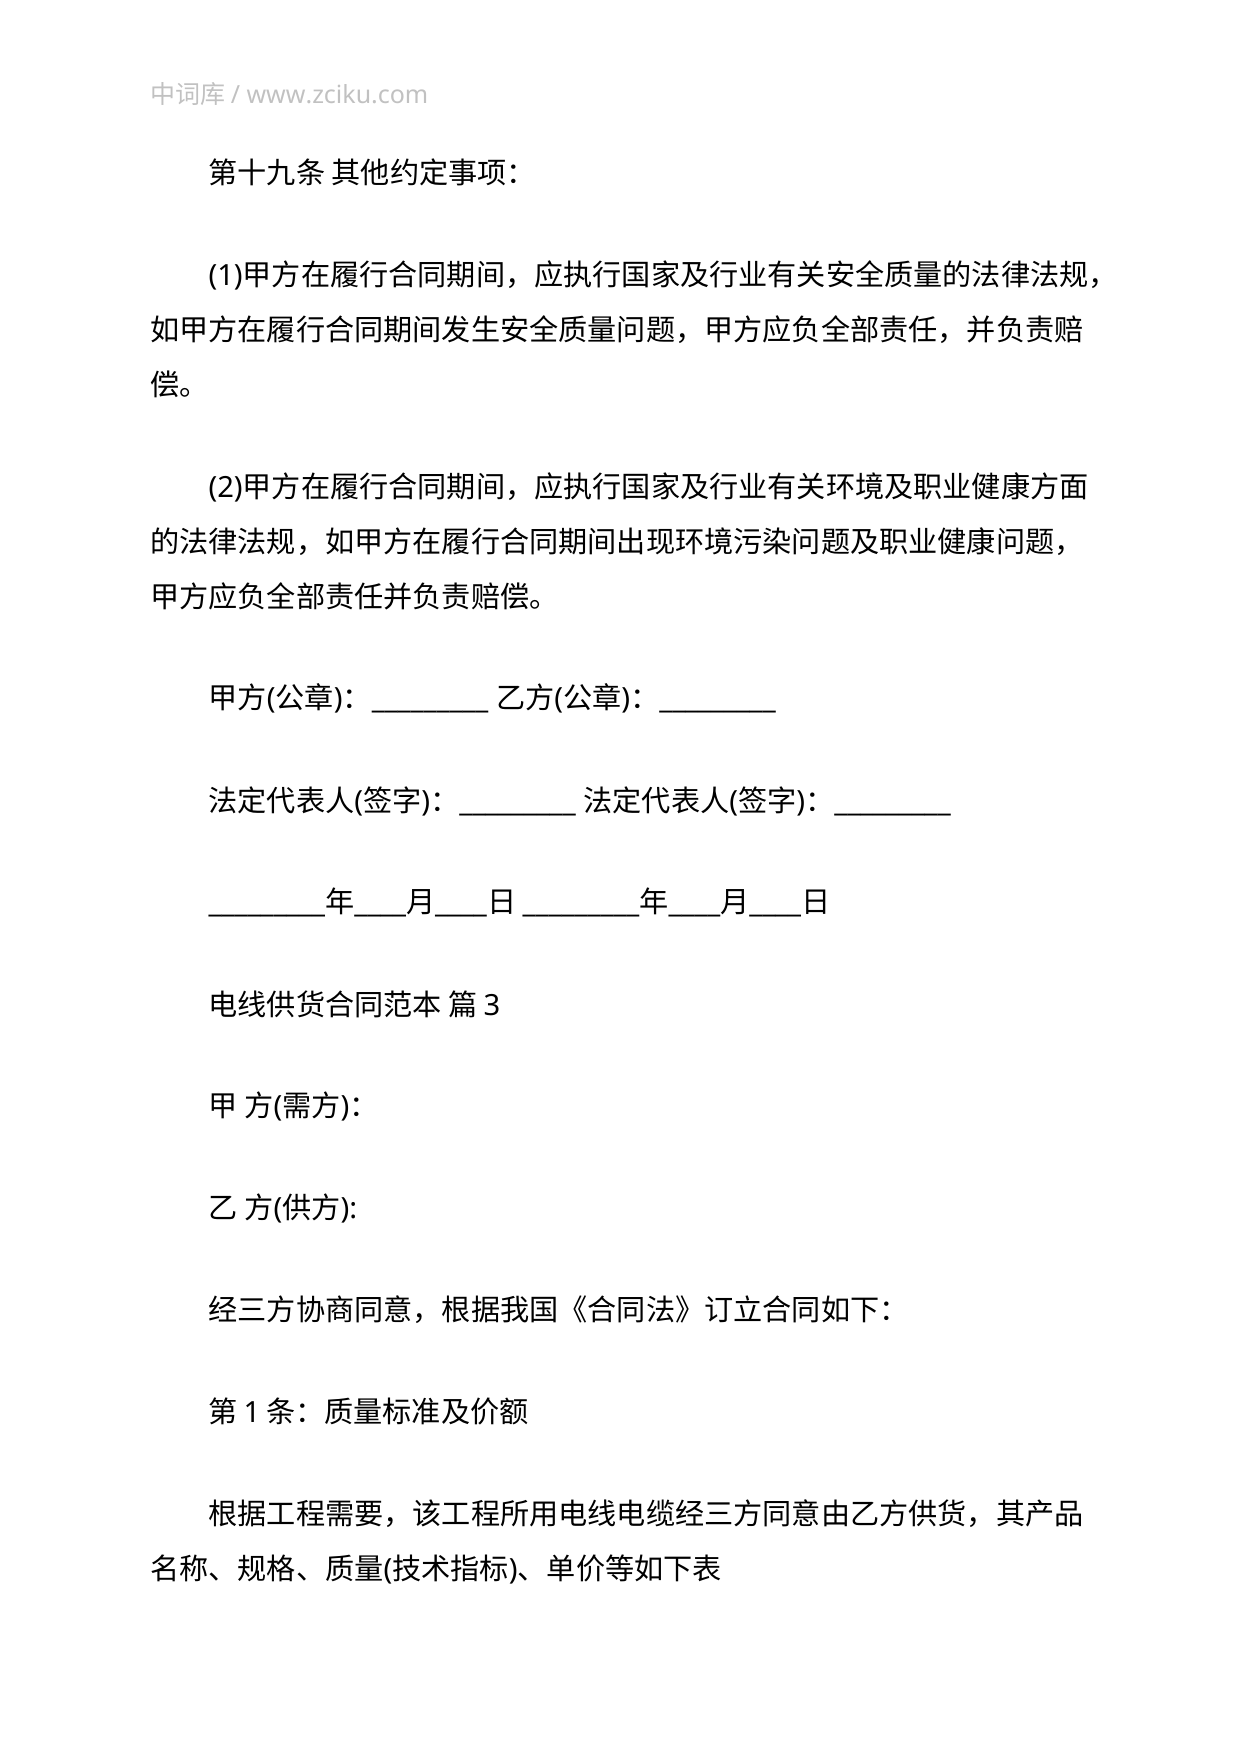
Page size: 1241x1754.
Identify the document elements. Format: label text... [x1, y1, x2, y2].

text _________年____月____日 _________年____月____日 [150, 879, 1090, 921]
text 第十九条 其他约定事项： [150, 150, 1090, 192]
text 甲方(公章)：_________ 乙方(公章)：_________ [150, 675, 1090, 717]
text (2)甲方在履行合同期间，应执行国家及行业有关环境及职业健康方面的法律法规，如甲方在履行合同期间出现环境污染问题及职业健康问题，甲方应负全部责任并负责赔偿。 [150, 463, 1090, 616]
text 经三方协商同意，根据我国《合同法》订立合同如下： [150, 1287, 1090, 1329]
text 电线供货合同范本 篇3 [150, 981, 1090, 1023]
text 甲 方(需方)： [150, 1083, 1090, 1125]
text 乙 方(供方): [150, 1185, 1090, 1227]
text 第1条：质量标准及价额 [150, 1389, 1090, 1431]
text 根据工程需要，该工程所用电线电缆经三方同意由乙方供货，其产品名称、规格、质量(技术指标)、单价等如下表 [150, 1491, 1090, 1588]
text (1)甲方在履行合同期间，应执行国家及行业有关安全质量的法律法规，如甲方在履行合同期间发生安全质量问题，甲方应负全部责任，并负责赔偿。 [150, 252, 1090, 404]
text 法定代表人(签字)：_________ 法定代表人(签字)：_________ [150, 777, 1090, 819]
